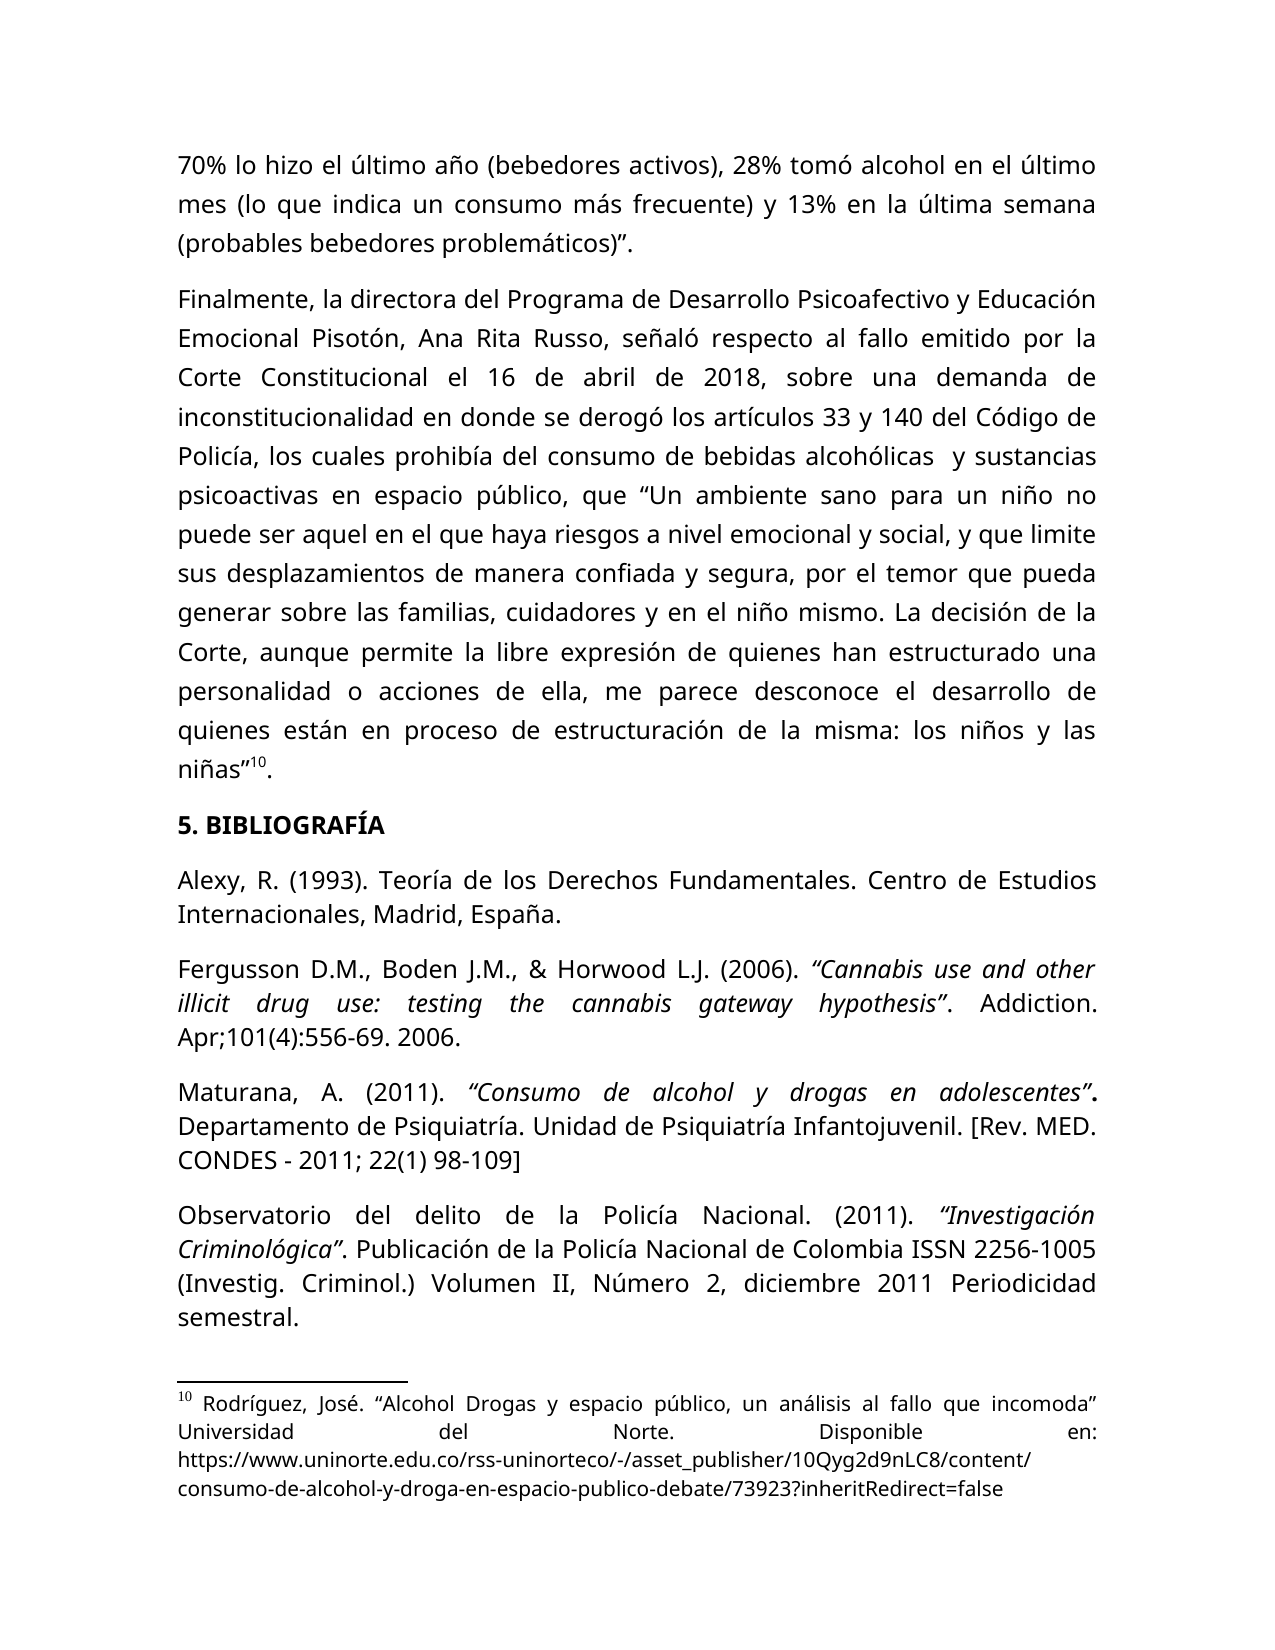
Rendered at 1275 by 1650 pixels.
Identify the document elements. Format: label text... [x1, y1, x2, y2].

text De esta misma forma, en un estudio realizado por la Corporación Nuevos Rumbos “Consumo de alcohol en menores de 18 años en Colombia: 2008 un Estudio con Jóvenes Escolarizados de 12 a 17 años en 7 capitales de departamento y dos municipios pequeños” se anota, que: “el consumo de alcohol en los menores de edad es un asunto de gran importancia en Colombia: cerca del 90% de estos jóvenes ha consumido alcohol, cerca del 70% lo hizo el último año (bebedores activos), 28% tomó alcohol en el último mes (lo que indica un consumo más frecuente) y 13% en la última semana (probables bebedores problemáticos)”. [177, 148, 1098, 260]
text Observatorio del delito de la Policía Nacional. (2011). “Investigación Criminológica”. Publicación de la Policía Nacional de Colombia ISSN 2256-1005 (Investig. Criminol.) Volumen II, Número 2, diciembre 2011 Periodicidad semestral. [177, 1197, 1098, 1334]
text Fergusson D.M., Boden J.M., & Horwood L.J. (2006). “Cannabis use and other illicit drug use: testing the cannabis gateway hypothesis”. Addiction. Apr;101(4):556-69. 2006. [177, 951, 1098, 1054]
text Alexy, R. (1993). Teoría de los Derechos Fundamentales. Centro de Estudios Internacionales, Madrid, España. [177, 862, 1098, 931]
text 5. BIBLIOGRAFÍA [177, 808, 1098, 842]
text Maturana, A. (2011). “Consumo de alcohol y drogas en adolescentes”. Departamento de Psiquiatría. Unidad de Psiquiatría Infantojuvenil. [Rev. MED. CONDES - 2011; 22(1) 98-109] [177, 1074, 1098, 1177]
text Finalmente, la directora del Programa de Desarrollo Psicoafectivo y Educación Emocional Pisotón, Ana Rita Russo, señaló respecto al fallo emitido por la Corte Constitucional el 16 de abril de 2018, sobre una demanda de inconstitucionalidad en donde se derogó los artículos 33 y 140 del Código de Policía, los cuales prohibía del consumo de bebidas alcohólicas y sustancias psicoactivas en espacio público, que “Un ambiente sano para un niño no puede ser aquel en el que haya riesgos a nivel emocional y social, y que limite sus desplazamientos de manera confiada y segura, por el temor que pueda generar sobre las familias, cuidadores y en el niño mismo. La decisión de la Corte, aunque permite la libre expresión de quienes han estructurado una personalidad o acciones de ella, me parece desconoce el desarrollo de quienes están en proceso de estructuración de la misma: los niños y las niñas”. [177, 282, 1098, 786]
